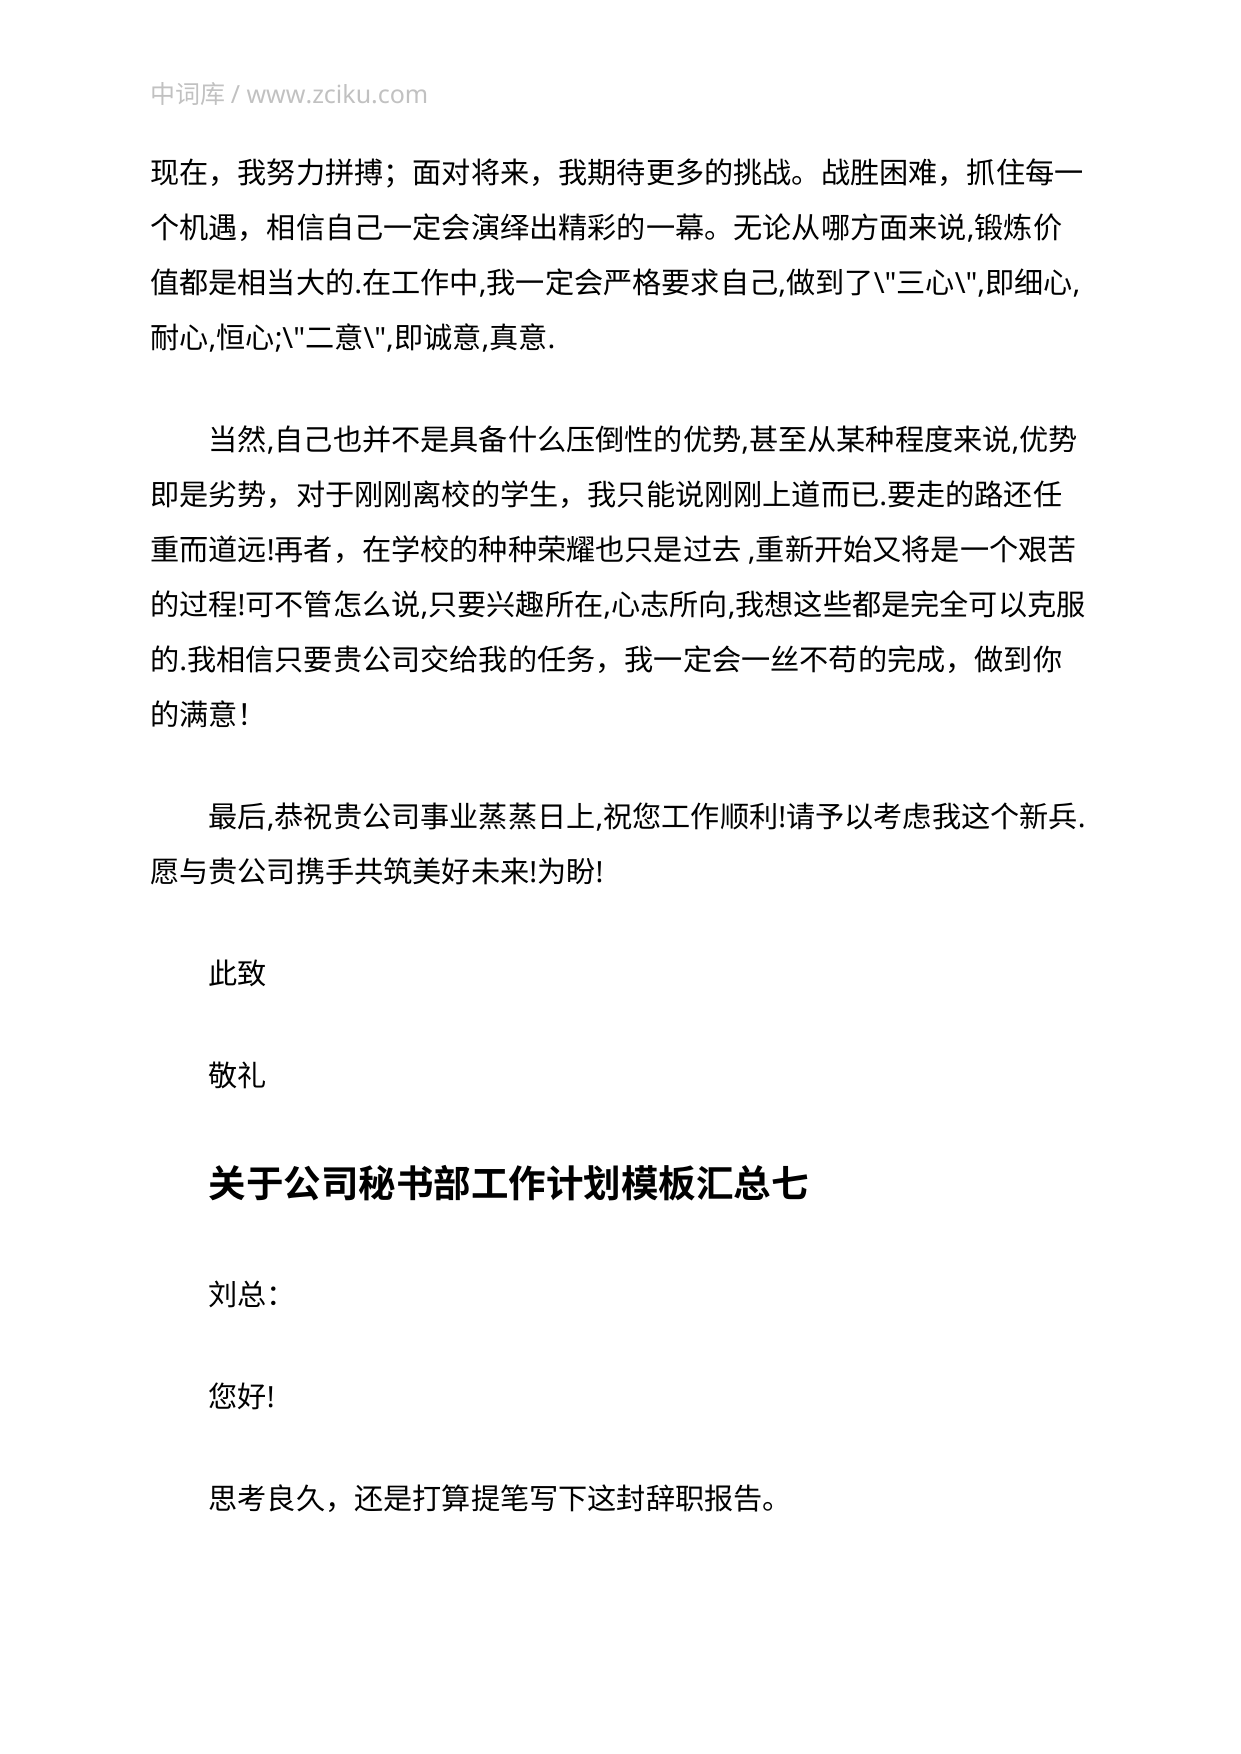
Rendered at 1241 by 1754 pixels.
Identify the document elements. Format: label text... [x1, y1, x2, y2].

text 当然,自己也并不是具备什么压倒性的优势,甚至从某种程度来说,优势即是劣势，对于刚刚离校的学生，我只能说刚刚上道而已.要走的路还任重而道远!再者，在学校的种种荣耀也只是过去 ,重新开始又将是一个艰苦的过程!可不管怎么说,只要兴趣所在,心志所向,我想这些都是完全可以克服的.我相信只要贵公司交给我的任务，我一定会一丝不苟的完成，做到你的满意！ [150, 417, 1090, 734]
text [150, 150, 1090, 357]
text 刘总： [150, 1272, 1090, 1314]
text 此致 [150, 951, 1090, 993]
text 思考良久，还是打算提笔写下这封辞职报告。 [150, 1475, 1090, 1518]
text 关于公司秘书部工作计划模板汇总七 [150, 1154, 1090, 1208]
text 您好! [150, 1373, 1090, 1416]
text 最后,恭祝贵公司事业蒸蒸日上,祝您工作顺利!请予以考虑我这个新兵.愿与贵公司携手共筑美好未来!为盼! [150, 794, 1090, 891]
text 敬礼 [150, 1052, 1090, 1095]
